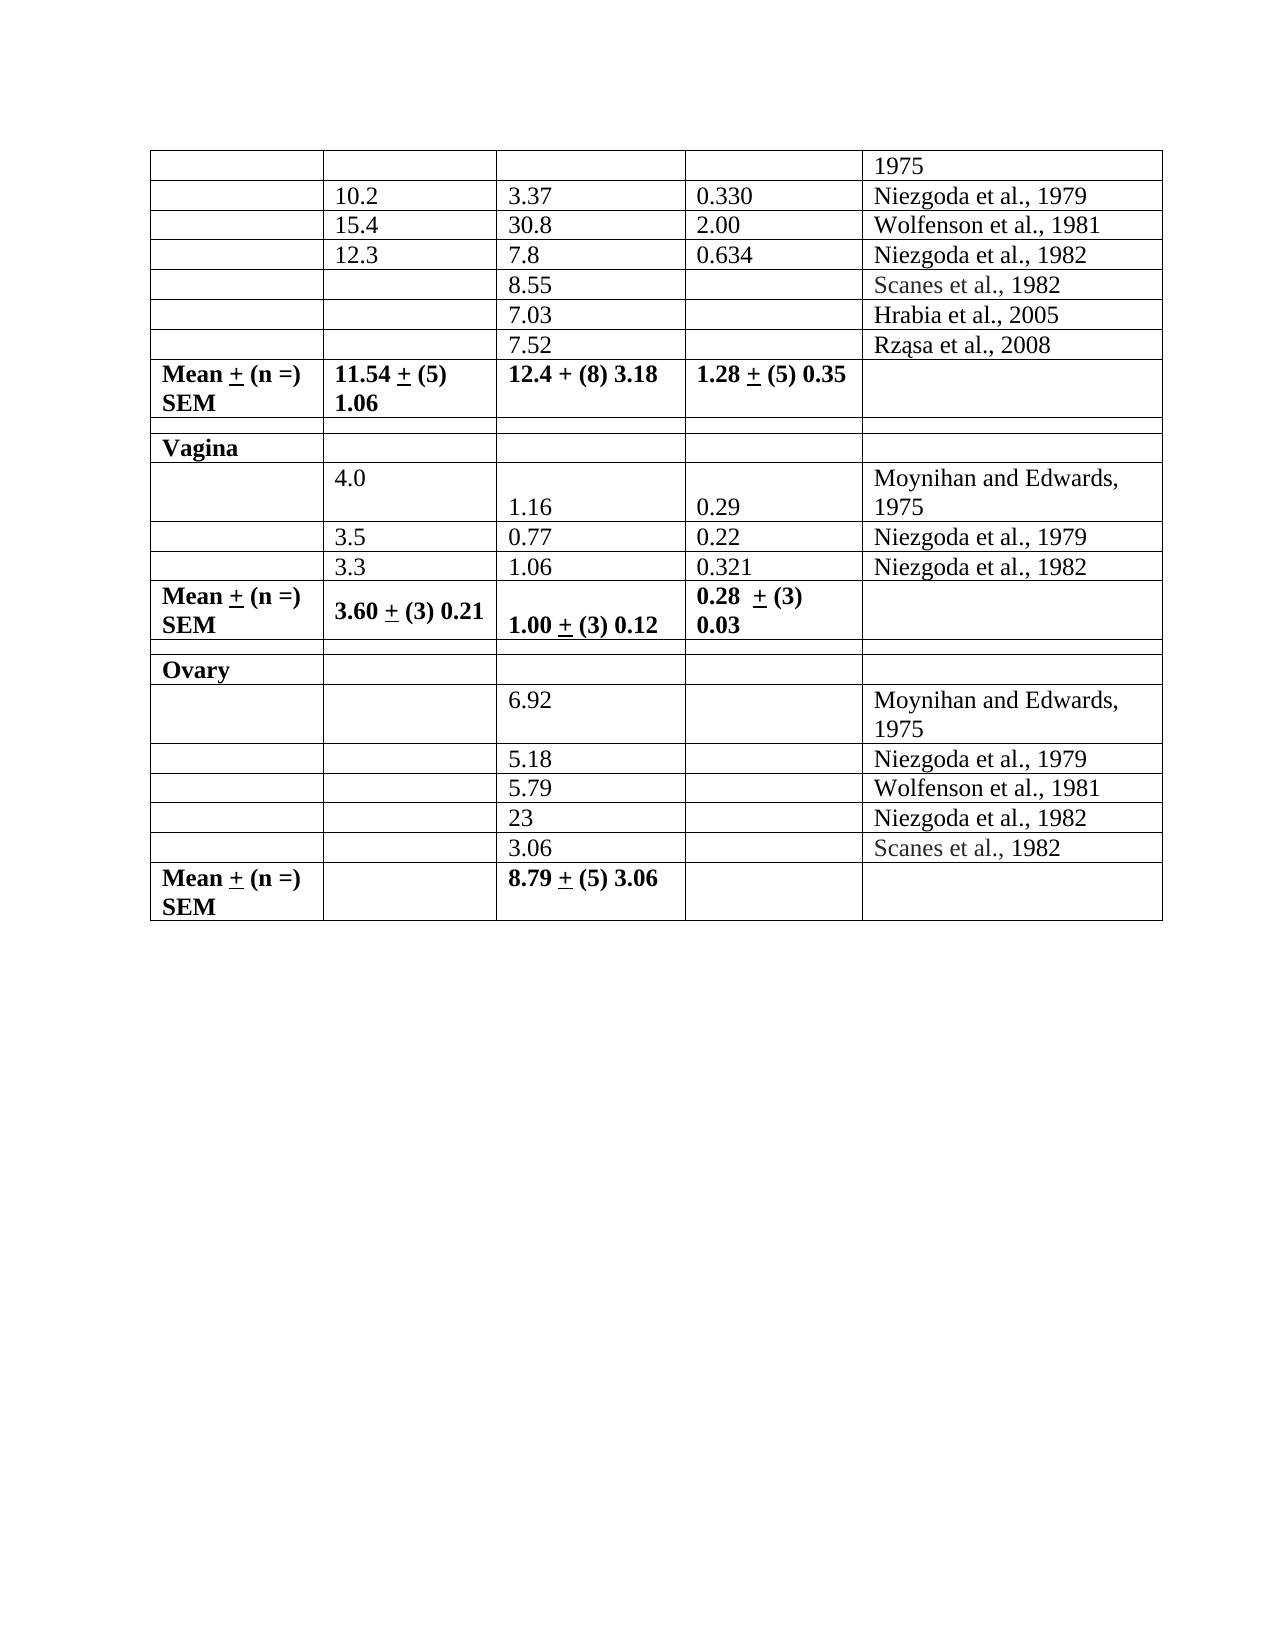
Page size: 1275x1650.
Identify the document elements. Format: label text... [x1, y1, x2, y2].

table_cell 5.18 [497, 744, 685, 772]
table_cell 12.4 + (8) 3.18 [497, 360, 685, 417]
table_cell Scanes et al., 1982 [863, 833, 1162, 862]
table_cell 30.8 [497, 211, 685, 239]
table_cell [686, 833, 862, 862]
table_cell 2.00 [686, 211, 862, 239]
table_cell [324, 434, 496, 462]
table_cell [686, 300, 862, 329]
table_cell Niezgoda et al., 1982 [863, 803, 1162, 832]
table_cell Niezgoda et al., 1982 [863, 240, 1162, 269]
table_cell Niezgoda et al., 1982 [863, 552, 1162, 580]
table_cell 0.28 + (3) 0.03 [686, 581, 862, 639]
table_cell [324, 744, 496, 772]
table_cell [863, 151, 1162, 180]
table_cell 3.06 [497, 833, 685, 862]
table_cell [863, 655, 1162, 684]
table_cell Ovary [151, 655, 323, 684]
table_cell Moynihan and Edwards, 1975 [863, 685, 1162, 743]
table_cell [686, 803, 862, 832]
table_cell [151, 833, 323, 862]
table_cell 14.53 [497, 151, 685, 180]
table_cell [324, 863, 496, 920]
table_cell [686, 270, 862, 299]
table_cell 9.95 [324, 151, 496, 180]
table_cell 5.79 [497, 774, 685, 802]
table_cell [324, 418, 496, 432]
table_cell 12.3 [324, 240, 496, 269]
table_cell 1.16 [497, 463, 685, 521]
table_cell 10.2 [324, 181, 496, 209]
table_cell Niezgoda et al., 1979 [863, 744, 1162, 772]
table_cell [686, 640, 862, 654]
table_cell [497, 434, 685, 462]
table_cell [324, 803, 496, 832]
table_cell [151, 463, 323, 521]
table_cell [151, 240, 323, 269]
table_cell 1.460 [686, 151, 862, 180]
table_cell [324, 330, 496, 358]
table_cell [324, 640, 496, 654]
table_cell 6.92 [497, 685, 685, 743]
table_cell [151, 803, 323, 832]
table_cell [151, 522, 323, 551]
table_cell 0.634 [686, 240, 862, 269]
table_cell 15.4 [324, 211, 496, 239]
table_cell [686, 863, 862, 920]
table_cell [497, 418, 685, 432]
table_cell [497, 640, 685, 654]
table_cell [151, 685, 323, 743]
table_cell [686, 774, 862, 802]
table_cell 0.330 [686, 181, 862, 209]
table_cell [324, 655, 496, 684]
table_cell [324, 300, 496, 329]
table_cell 3.37 [497, 181, 685, 209]
table_cell 23 [497, 803, 685, 832]
table_cell Mean + (n =) SEM [151, 360, 323, 417]
table_cell [324, 685, 496, 743]
table_cell [686, 434, 862, 462]
table_cell [497, 655, 685, 684]
table_cell [151, 211, 323, 239]
table_cell Scanes et al., 1982 [863, 270, 1162, 299]
table_cell 11.54 + (5) 1.06 [324, 360, 496, 417]
table_cell 3.60 + (3) 0.21 [324, 581, 496, 639]
table_cell [151, 744, 323, 772]
table_cell [151, 151, 323, 180]
table_cell [686, 330, 862, 358]
table_cell [324, 833, 496, 862]
table_cell Niezgoda et al., 1979 [863, 522, 1162, 551]
table_cell Wolfenson et al., 1981 [863, 211, 1162, 239]
table_cell 0.77 [497, 522, 685, 551]
table_cell Moynihan and Edwards, 1975 [863, 463, 1162, 521]
table_cell 0.29 [686, 463, 862, 521]
table_cell 8.55 [497, 270, 685, 299]
table_cell [151, 270, 323, 299]
table_cell [151, 552, 323, 580]
table_cell [151, 300, 323, 329]
table_cell Vagina [151, 434, 323, 462]
table_cell [151, 418, 323, 432]
table_cell [863, 360, 1162, 417]
table_cell Rząsa et al., 2008 [863, 330, 1162, 358]
table_cell [863, 863, 1162, 920]
table_cell [686, 685, 862, 743]
table_cell 3.5 [324, 522, 496, 551]
table_cell [151, 181, 323, 209]
table_cell [324, 270, 496, 299]
table_cell [324, 774, 496, 802]
table_cell [151, 640, 323, 654]
table_cell Hrabia et al., 2005 [863, 300, 1162, 329]
table_cell [863, 581, 1162, 639]
table_cell 7.52 [497, 330, 685, 358]
table_cell 1.28 + (5) 0.35 [686, 360, 862, 417]
table_cell Niezgoda et al., 1979 [863, 181, 1162, 209]
table_cell [686, 655, 862, 684]
table_cell Mean + (n =) SEM [151, 581, 323, 639]
table_cell 0.321 [686, 552, 862, 580]
table_cell 1.06 [497, 552, 685, 580]
table_cell [686, 418, 862, 432]
table_cell [863, 434, 1162, 462]
table_cell Wolfenson et al., 1981 [863, 774, 1162, 802]
table_cell 1.00 + (3) 0.12 [497, 581, 685, 639]
table_cell Mean + (n =) SEM [151, 863, 323, 920]
table_cell 8.79 + (5) 3.06 [497, 863, 685, 920]
table_cell 0.22 [686, 522, 862, 551]
table_cell [863, 418, 1162, 432]
table_cell [686, 744, 862, 772]
table_cell 4.0 [324, 463, 496, 521]
table_cell [151, 774, 323, 802]
table_cell 7.8 [497, 240, 685, 269]
table_cell [863, 640, 1162, 654]
table_cell 3.3 [324, 552, 496, 580]
table_cell 7.03 [497, 300, 685, 329]
table_cell [151, 330, 323, 358]
